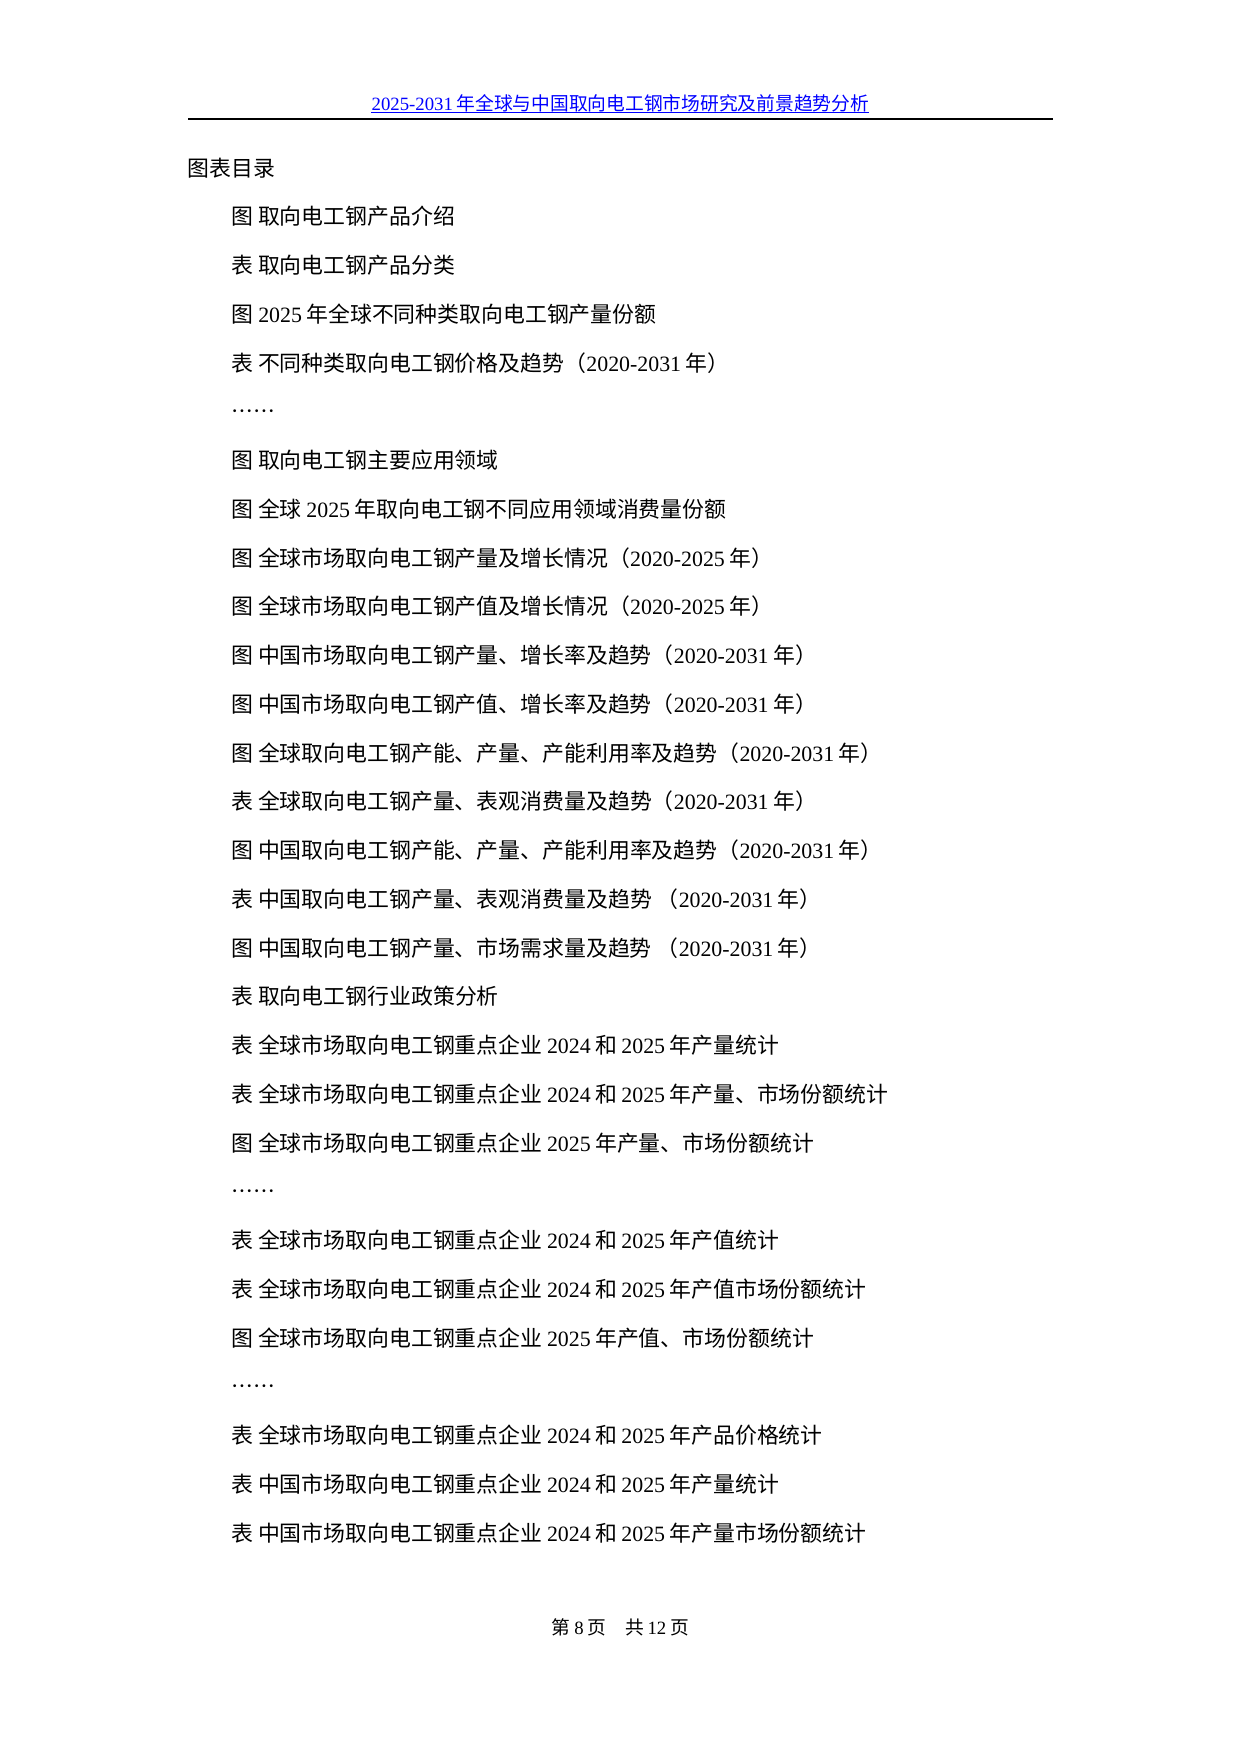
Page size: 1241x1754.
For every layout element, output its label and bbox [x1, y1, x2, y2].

text [187, 150, 1053, 1548]
